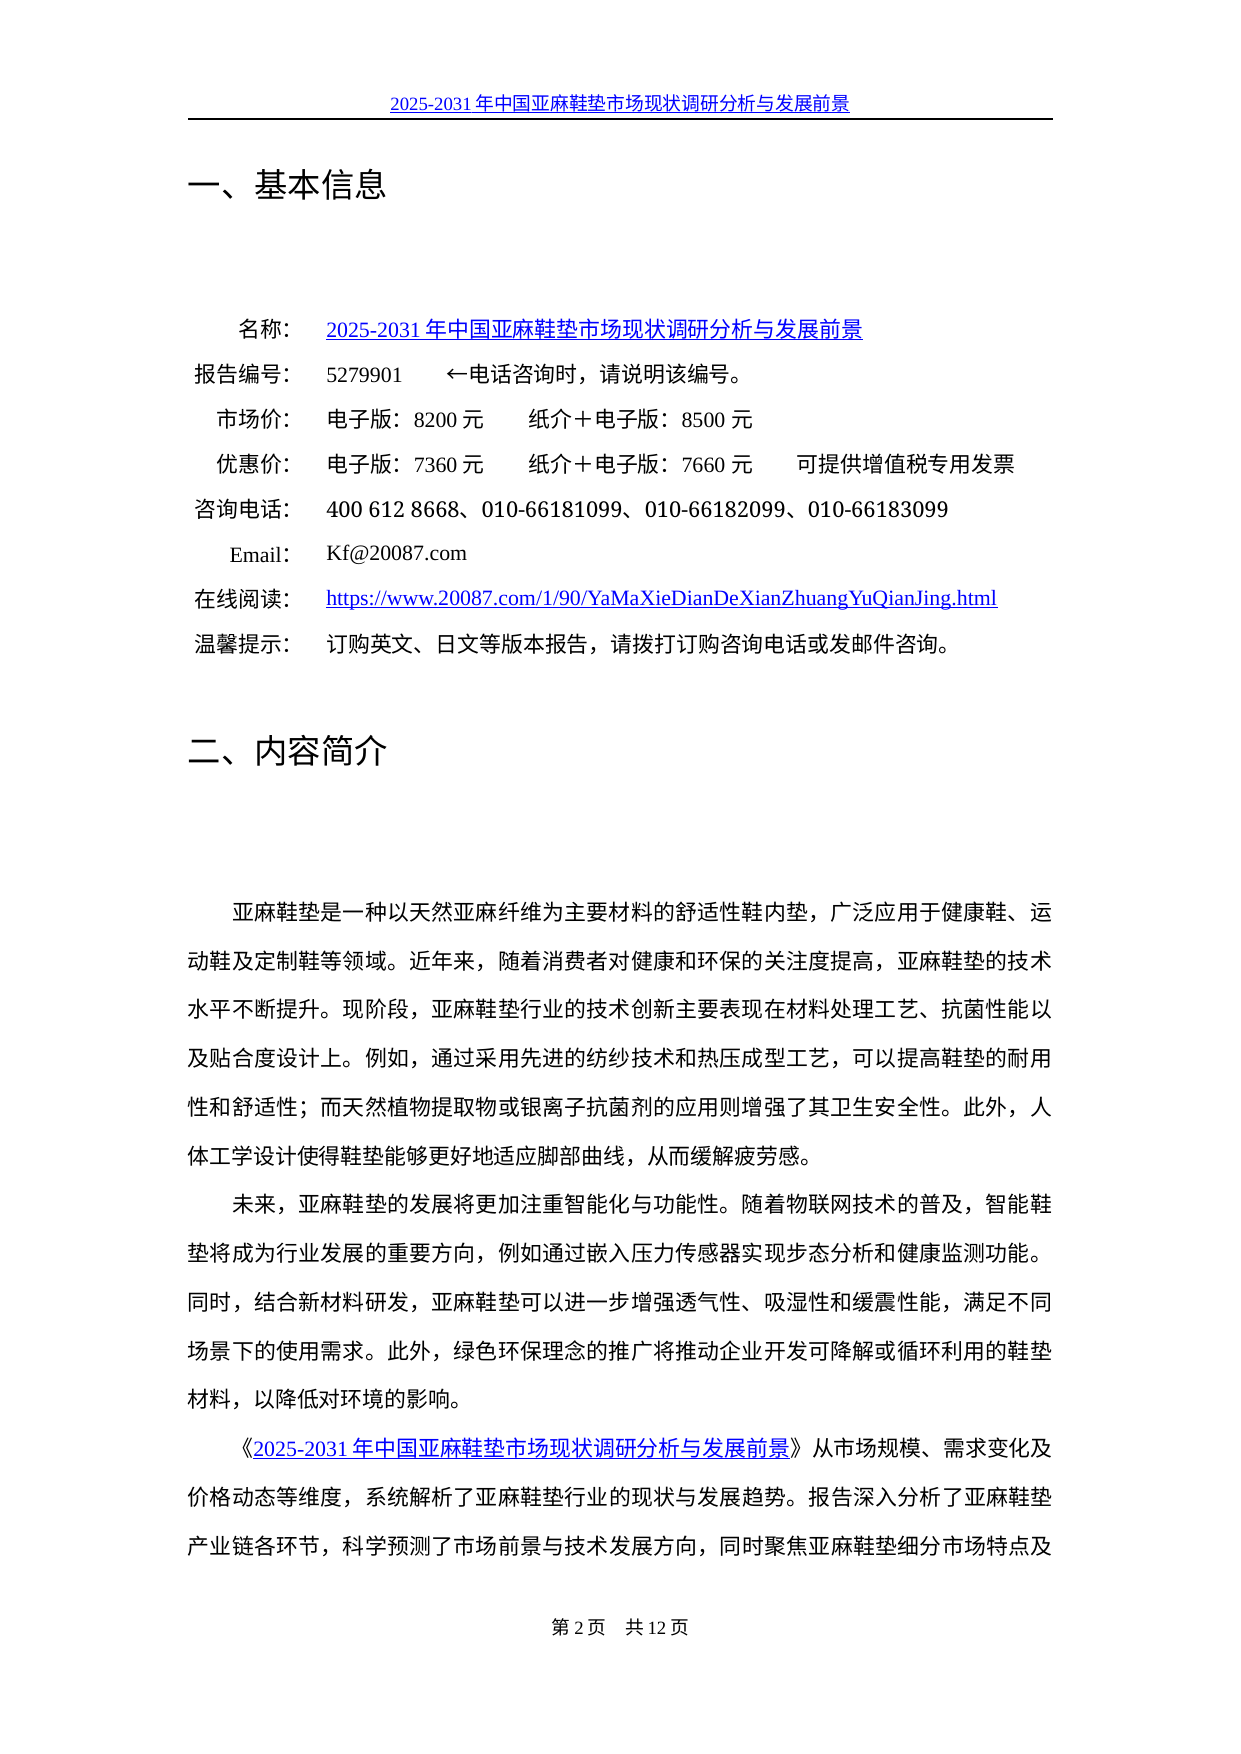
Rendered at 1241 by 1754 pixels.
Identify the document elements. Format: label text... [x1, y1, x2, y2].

title 二、内容简介 [187, 717, 1053, 782]
table_cell 市场价： [167, 402, 315, 447]
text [187, 894, 1053, 1561]
table_cell 咨询电话： [167, 492, 315, 537]
table_cell 优惠价： [167, 447, 315, 492]
table_cell Email： [167, 537, 315, 582]
table_cell 在线阅读： [167, 582, 315, 627]
table_header 名称： [167, 312, 315, 357]
table_cell 订购英文、日文等版本报告，请拨打订购咨询电话或发邮件咨询。 [315, 627, 1073, 672]
table_cell [315, 582, 1073, 627]
table_cell 5279901 ←电话咨询时，请说明该编号。 [315, 357, 1073, 402]
table_cell 报告编号： [167, 357, 315, 402]
table_cell 温馨提示： [167, 627, 315, 672]
title 一、基本信息 [187, 150, 1053, 215]
table_cell 电子版：8200 元 纸介＋电子版：8500 元 [315, 402, 1073, 447]
table_header 2025-2031年中国亚麻鞋垫市场现状调研分析与发展前景 [315, 312, 1073, 357]
table_cell Kf@20087.com [315, 537, 1073, 582]
table_cell 电子版：7360 元 纸介＋电子版：7660 元 可提供增值税专用发票 [315, 447, 1073, 492]
table_cell 400 612 8668、010-66181099、010-66182099、010-66183099 [315, 492, 1073, 537]
